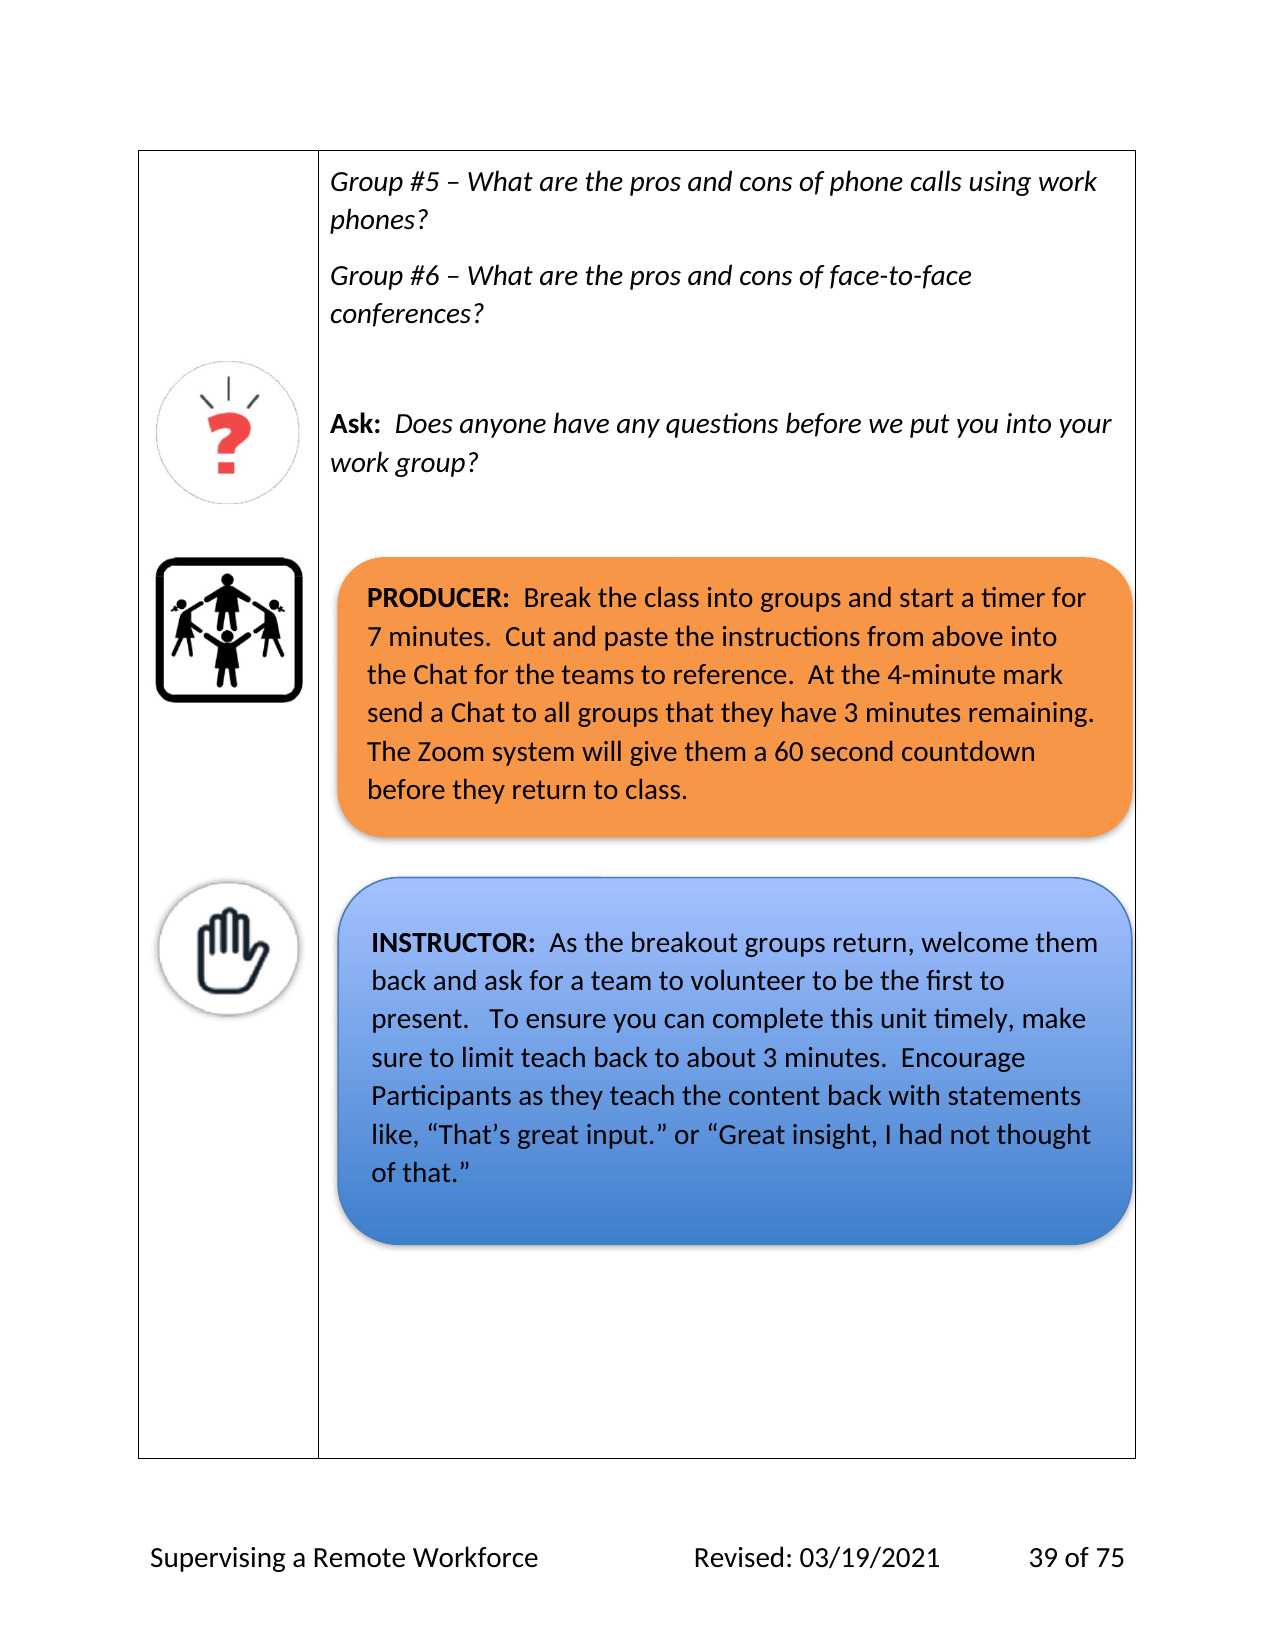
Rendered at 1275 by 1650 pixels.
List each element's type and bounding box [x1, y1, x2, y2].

table_header [319, 151, 1135, 1458]
picture [150, 872, 307, 1026]
picture [150, 354, 307, 511]
picture [150, 557, 307, 704]
table_header [139, 151, 318, 1458]
